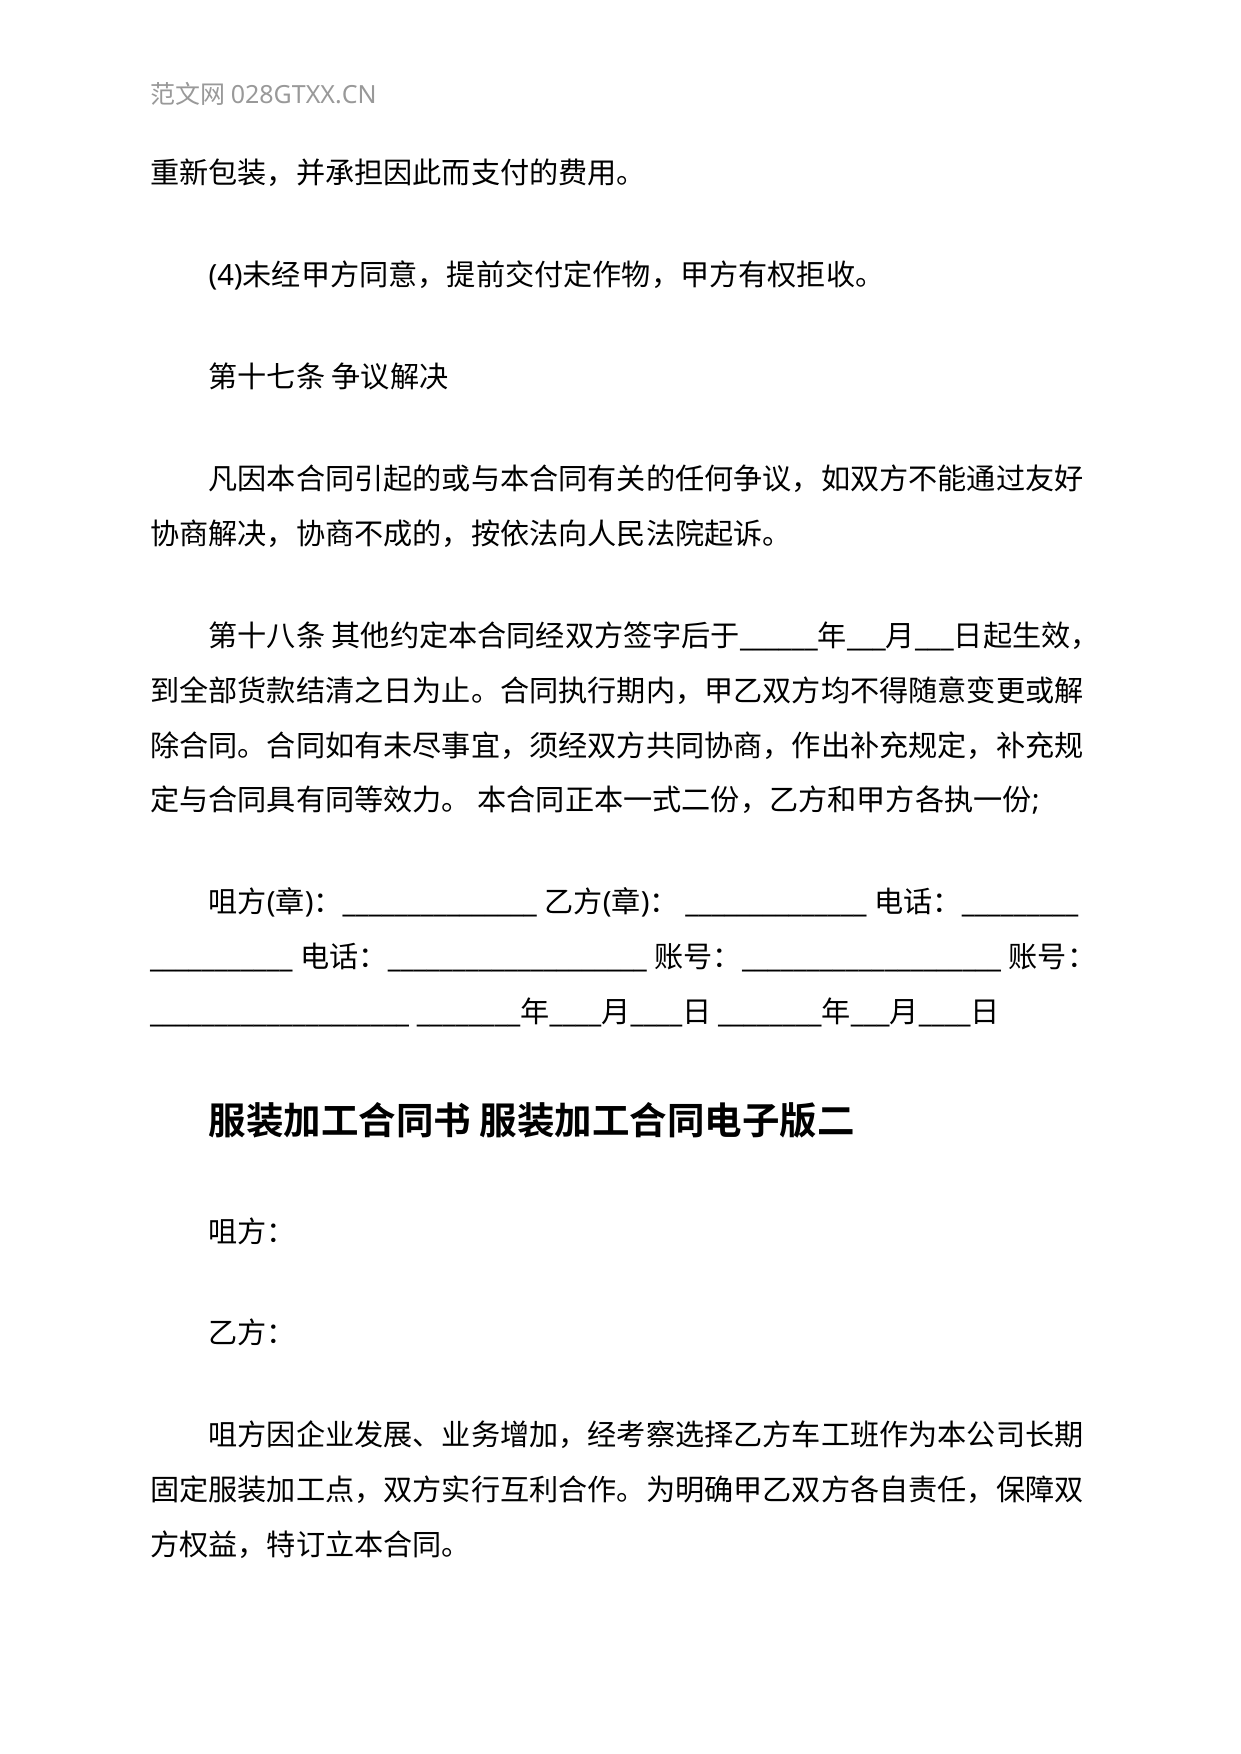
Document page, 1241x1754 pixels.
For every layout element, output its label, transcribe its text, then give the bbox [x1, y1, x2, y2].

text 咀方： [150, 1208, 1090, 1251]
text 咀方(章)：_______________ 乙方(章)： ______________ 电话：____________________ 电话：____________________ 账号：____________________ 账号：____________________ ________年____月____日 ________年___月____日 [150, 879, 1090, 1031]
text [150, 150, 1090, 192]
text 第十七条 争议解决 [150, 354, 1090, 396]
text 第十八条 其他约定本合同经双方签字后于______年___月___日起生效，到全部货款结清之日为止。合同执行期内，甲乙双方均不得随意变更或解除合同。合同如有未尽事宜，须经双方共同协商，作出补充规定，补充规定与合同具有同等效力。 本合同正本一式二份，乙方和甲方各执一份; [150, 612, 1090, 819]
text (4)未经甲方同意，提前交付定作物，甲方有权拒收。 [150, 252, 1090, 294]
text 凡因本合同引起的或与本合同有关的任何争议，如双方不能通过友好协商解决，协商不成的，按依法向人民法院起诉。 [150, 456, 1090, 553]
text 服装加工合同书 服装加工合同电子版二 [150, 1091, 1090, 1145]
text 咀方因企业发展、业务增加，经考察选择乙方车工班作为本公司长期固定服装加工点，双方实行互利合作。为明确甲乙双方各自责任，保障双方权益，特订立本合同。 [150, 1412, 1090, 1564]
text 乙方： [150, 1310, 1090, 1352]
